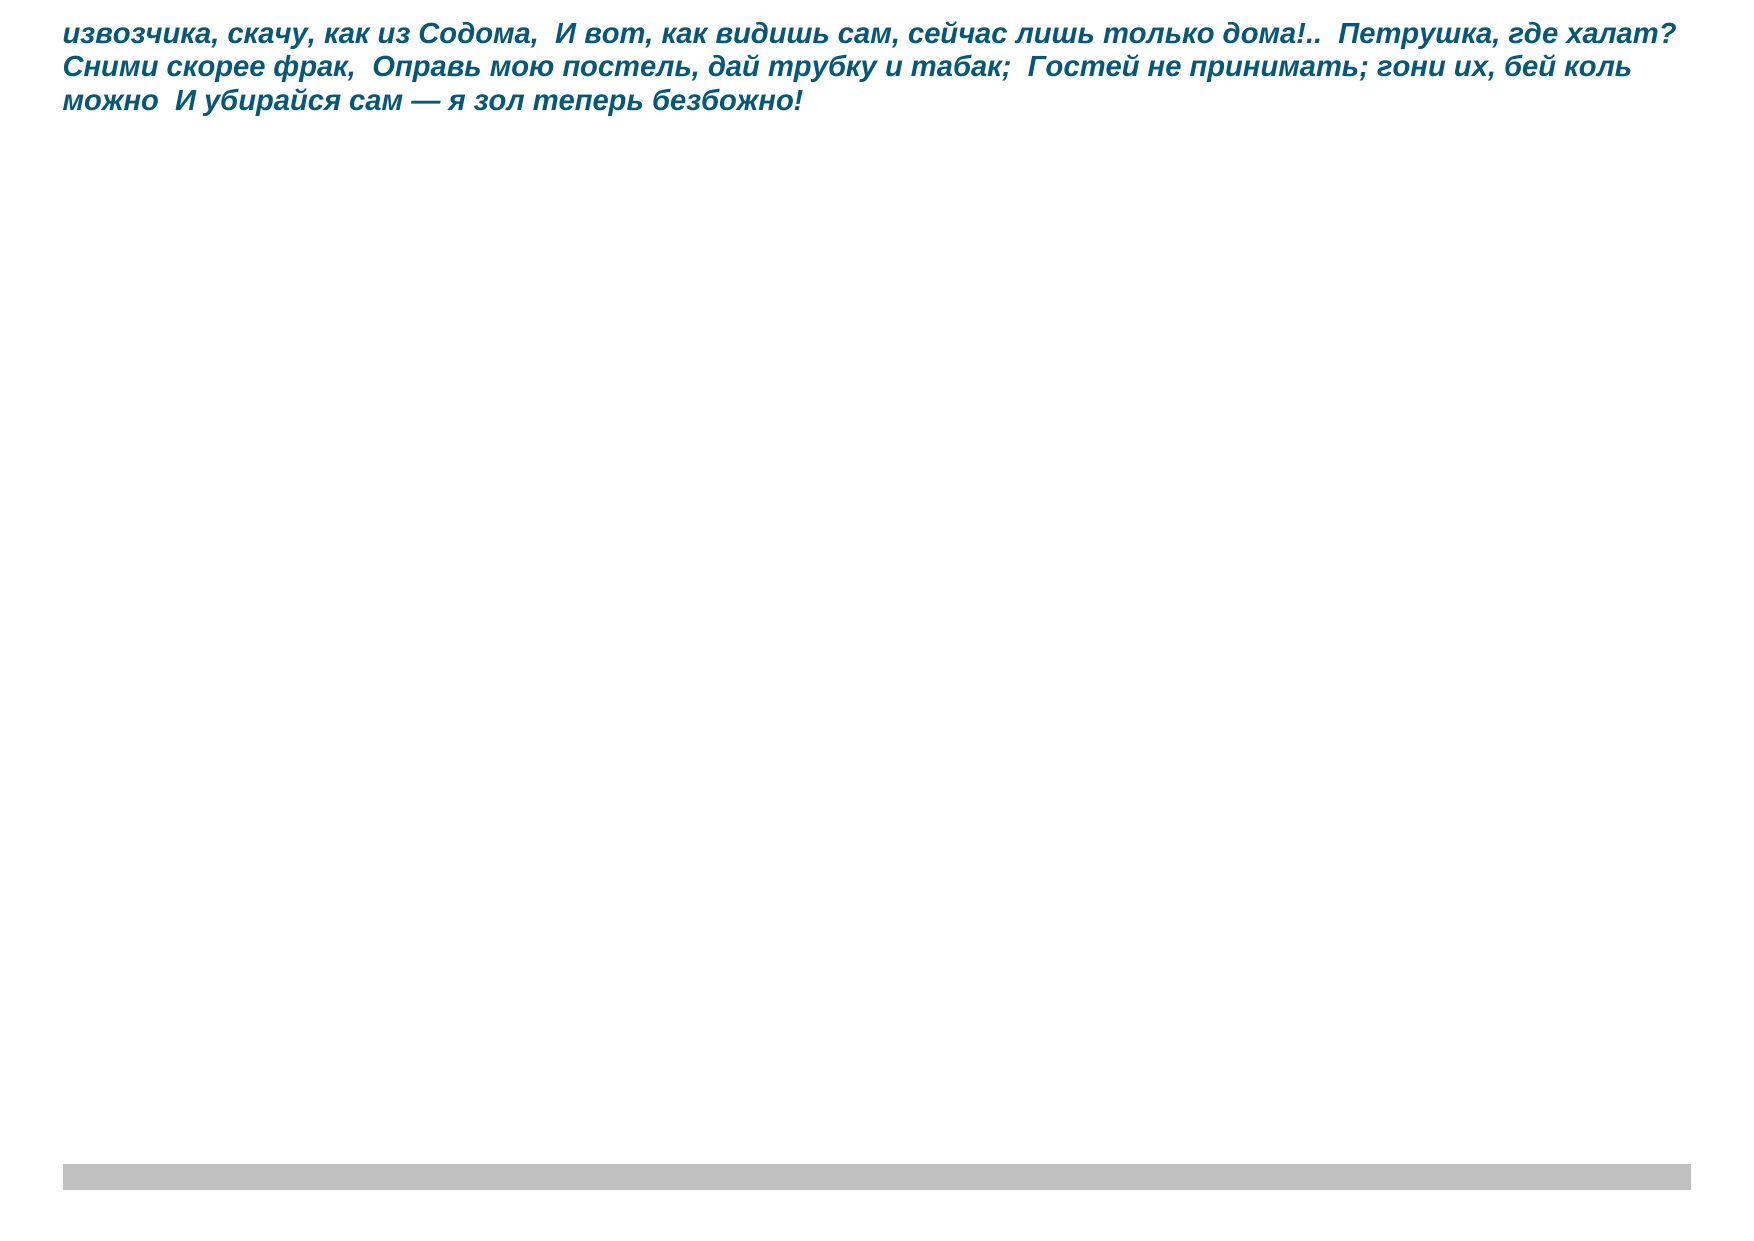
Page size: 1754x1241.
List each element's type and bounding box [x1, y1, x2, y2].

text [62, 16, 1691, 116]
